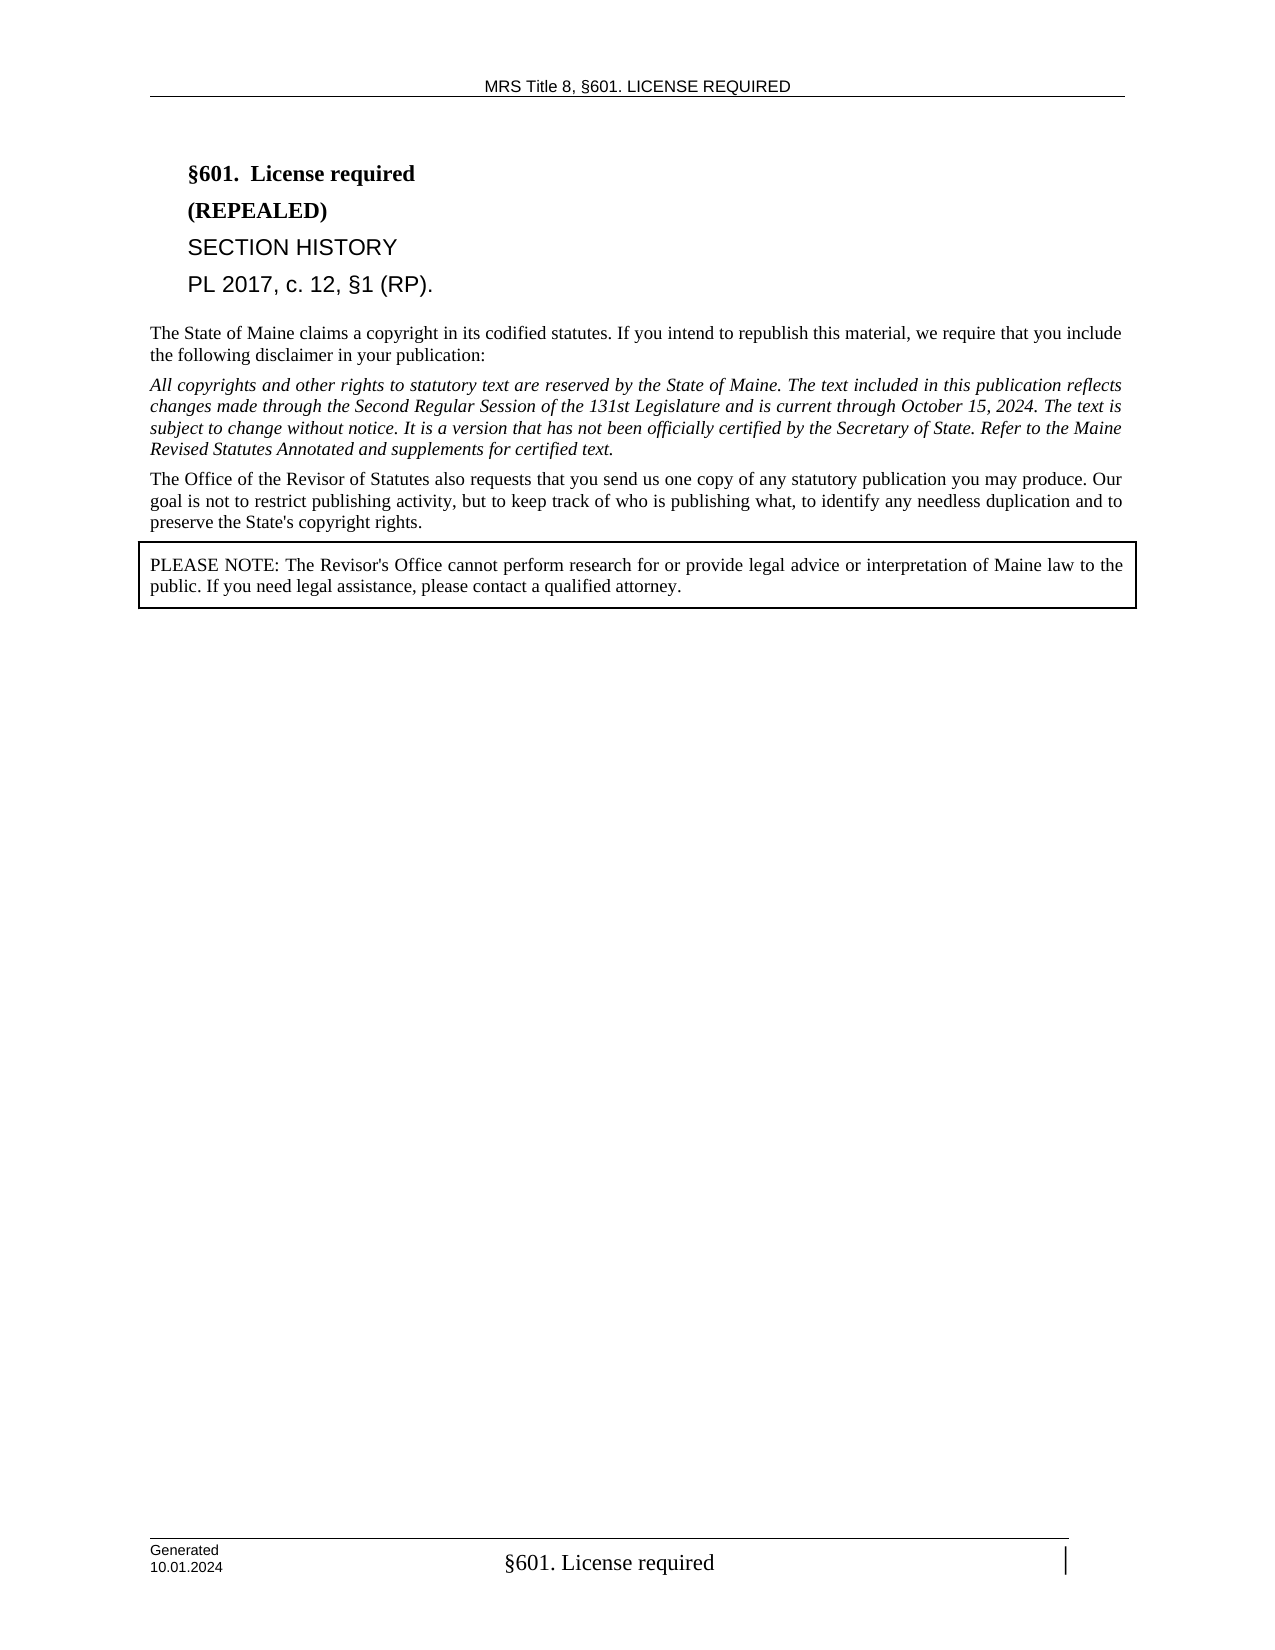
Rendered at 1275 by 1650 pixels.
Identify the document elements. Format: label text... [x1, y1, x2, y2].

text §601. License required [187, 160, 1125, 187]
text SECTION HISTORY [187, 234, 1125, 260]
text The State of Maine claims a copyright in its codified statutes. If you intend to republish this material, we require that you include the following disclaimer in your publication: [150, 322, 1125, 365]
text All copyrights and other rights to statutory text are reserved by the State of Maine. The text included in this publication reflects changes made through the Second Regular Session of the 131st Legislature and is current through October 15, 2024 . The text is subject to change without notice. It is a version that has not been officially certified by the Secretary of State. Refer to the Maine Revised Statutes Annotated and supplements for certified text. [150, 373, 1125, 460]
text (REPEALED) [187, 197, 1125, 223]
text PLEASE NOTE: The Revisor's Office cannot perform research for or provide legal advice or interpretation of Maine law to the public. If you need legal assistance, please contact a qualified attorney. [140, 543, 1135, 607]
text PL 2017, c. 12, §1 (RP). [187, 271, 1125, 297]
text The Office of the Revisor of Statutes also requests that you send us one copy of any statutory publication you may produce. Our goal is not to restrict publishing activity, but to keep track of who is publishing what, to identify any needless duplication and to preserve the State's copyright rights. [150, 468, 1125, 533]
